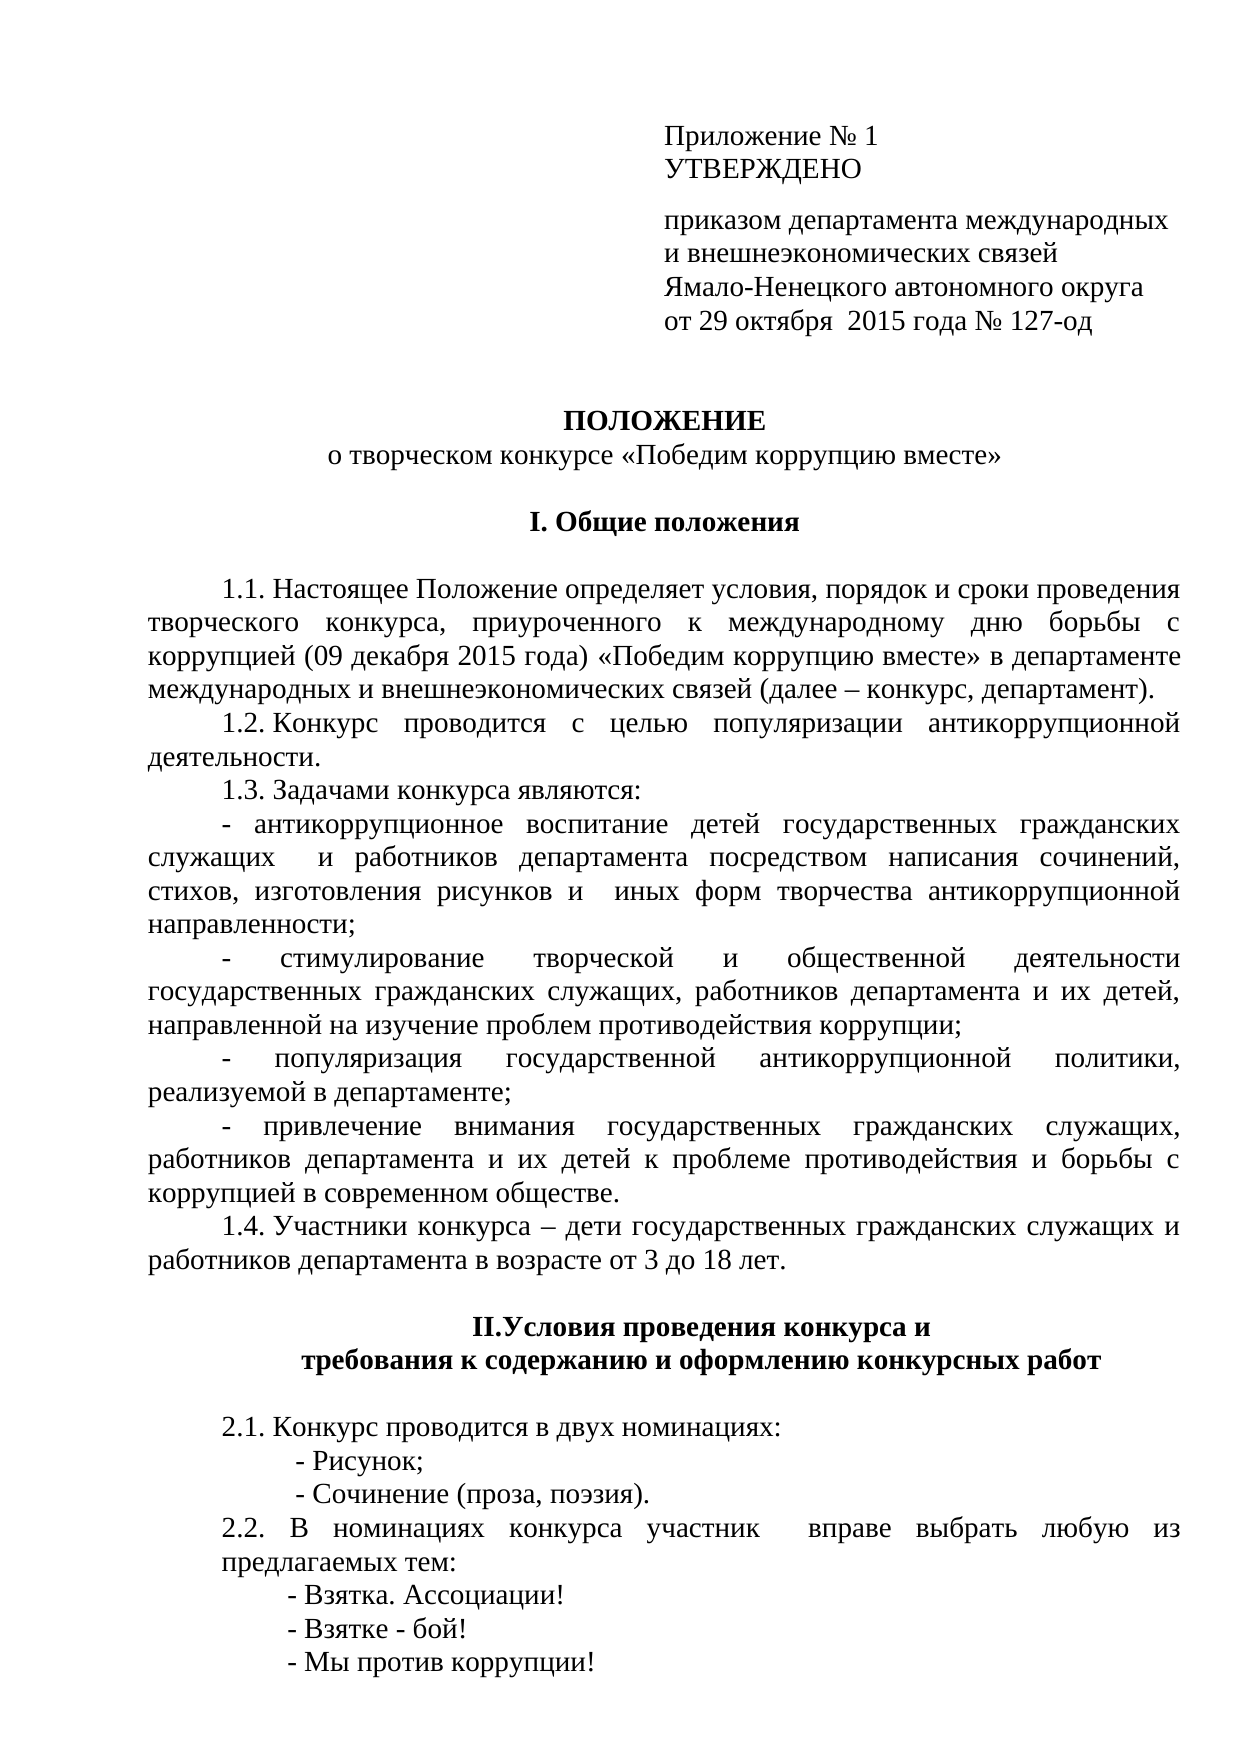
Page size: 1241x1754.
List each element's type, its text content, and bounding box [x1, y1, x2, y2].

text 1.2. Конкурс проводится с целью популяризации антикоррупционной деятельности. [148, 705, 1181, 772]
text - Взятка. Ассоциации! [148, 1577, 1181, 1611]
text - Сочинение (проза, поэзия). [221, 1477, 1181, 1510]
text ПОЛОЖЕНИЕ [148, 403, 1181, 437]
text 1.1. Настоящее Положение определяет условия, порядок и сроки проведения творческого конкурса, приуроченного к международному дню борьбы с коррупцией (09 декабря 2015 года) «Победим коррупцию вместе» в департаменте международных и внешнеэкономических связей (далее – конкурс, департамент). [148, 571, 1181, 705]
text 2.2. В номинациях конкурса участник вправе выбрать любую из предлагаемых тем: [221, 1510, 1181, 1577]
text 1.4. Участники конкурса – дети государственных гражданских служащих и работников департамента в возрасте от 3 до 18 лет. [148, 1208, 1181, 1275]
text УТВЕРЖДЕНО [664, 152, 1181, 185]
text Приложение № 1 [664, 118, 1181, 152]
text 1.3. Задачами конкурса являются: [148, 772, 1181, 806]
text - антикоррупционное воспитание детей государственных гражданских служащих и работников департамента посредством написания сочинений, стихов, изготовления рисунков и иных форм творчества антикоррупционной направленности; [148, 806, 1181, 940]
text о творческом конкурсе «Победим коррупцию вместе» [148, 437, 1181, 470]
text II.Условия проведения конкурса и [148, 1309, 1181, 1342]
text - привлечение внимания государственных гражданских служащих, работников департамента и их детей к проблеме противодействия и борьбы с коррупцией в современном обществе. [148, 1108, 1181, 1208]
text Ямало-Ненецкого автономного округа [664, 269, 1181, 303]
text от 29 октября 2015 года № 127-од [664, 303, 1181, 336]
text - Рисунок; [221, 1443, 1181, 1477]
text Общие положения [148, 504, 1181, 537]
text - стимулирование творческой и общественной деятельности государственных гражданских служащих, работников департамента и их детей, направленной на изучение проблем противодействия коррупции; [148, 940, 1181, 1041]
text - популяризация государственной антикоррупционной политики, реализуемой в департаменте; [148, 1041, 1181, 1108]
text - Взятке - бой! [148, 1611, 1181, 1644]
text - Мы против коррупции! [148, 1644, 1181, 1678]
text 2.1. Конкурс проводится в двух номинациях: [148, 1409, 1181, 1443]
text приказом департамента международных и внешнеэкономических связей [664, 202, 1181, 269]
text требования к содержанию и оформлению конкурсных работ [148, 1342, 1181, 1376]
